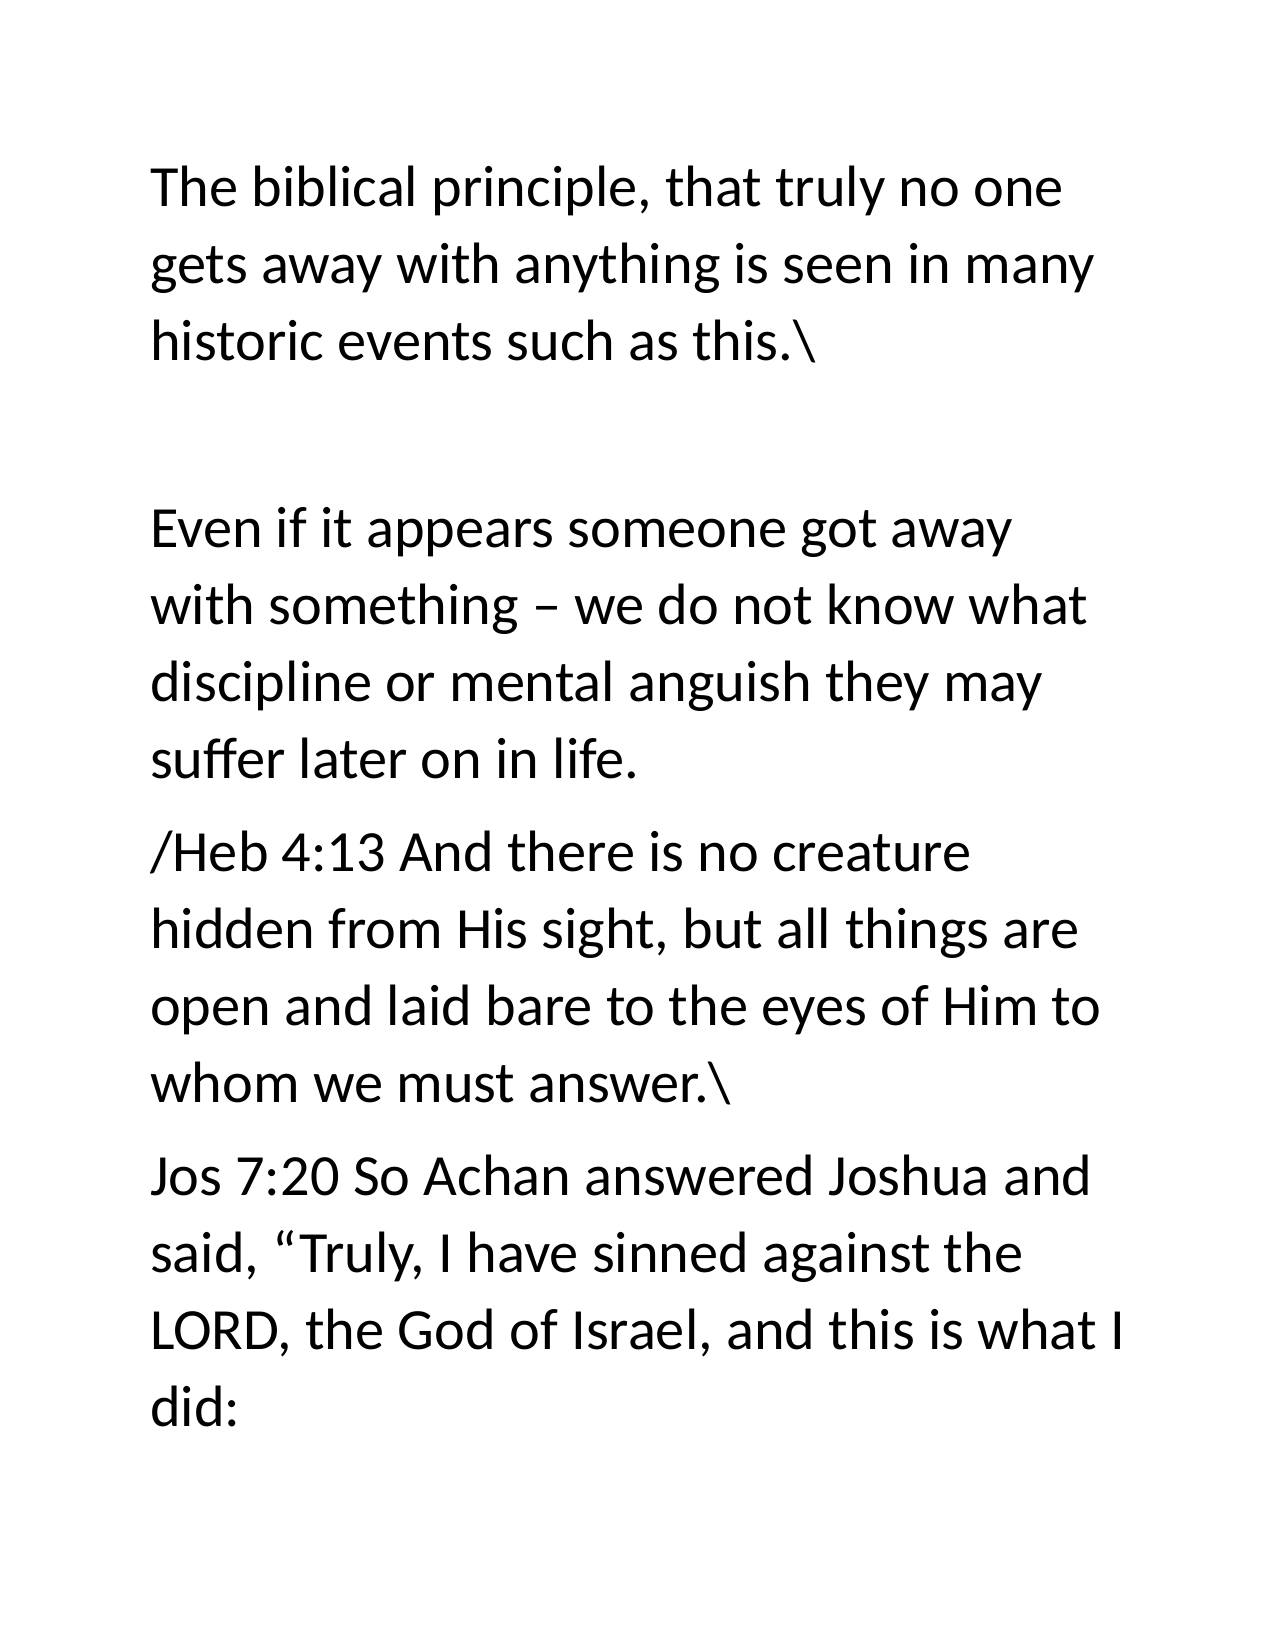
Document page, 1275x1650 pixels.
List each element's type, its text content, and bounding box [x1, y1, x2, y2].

text /Heb 4:13 And there is no creature hidden from His sight, but all things are open and laid bare to the eyes of Him to whom we must answer.\ [150, 815, 1125, 1117]
text The biblical principle, that truly no one gets away with anything is seen in many historic events such as this.\ [150, 150, 1125, 375]
text Jos 7:20 So Achan answered Joshua and said, “Truly, I have sinned against the LORD, the God of Israel, and this is what I did: [150, 1139, 1125, 1441]
text Even if it appears someone got away with something – we do not know what discipline or mental anguish they may suffer later on in life. [150, 491, 1125, 793]
